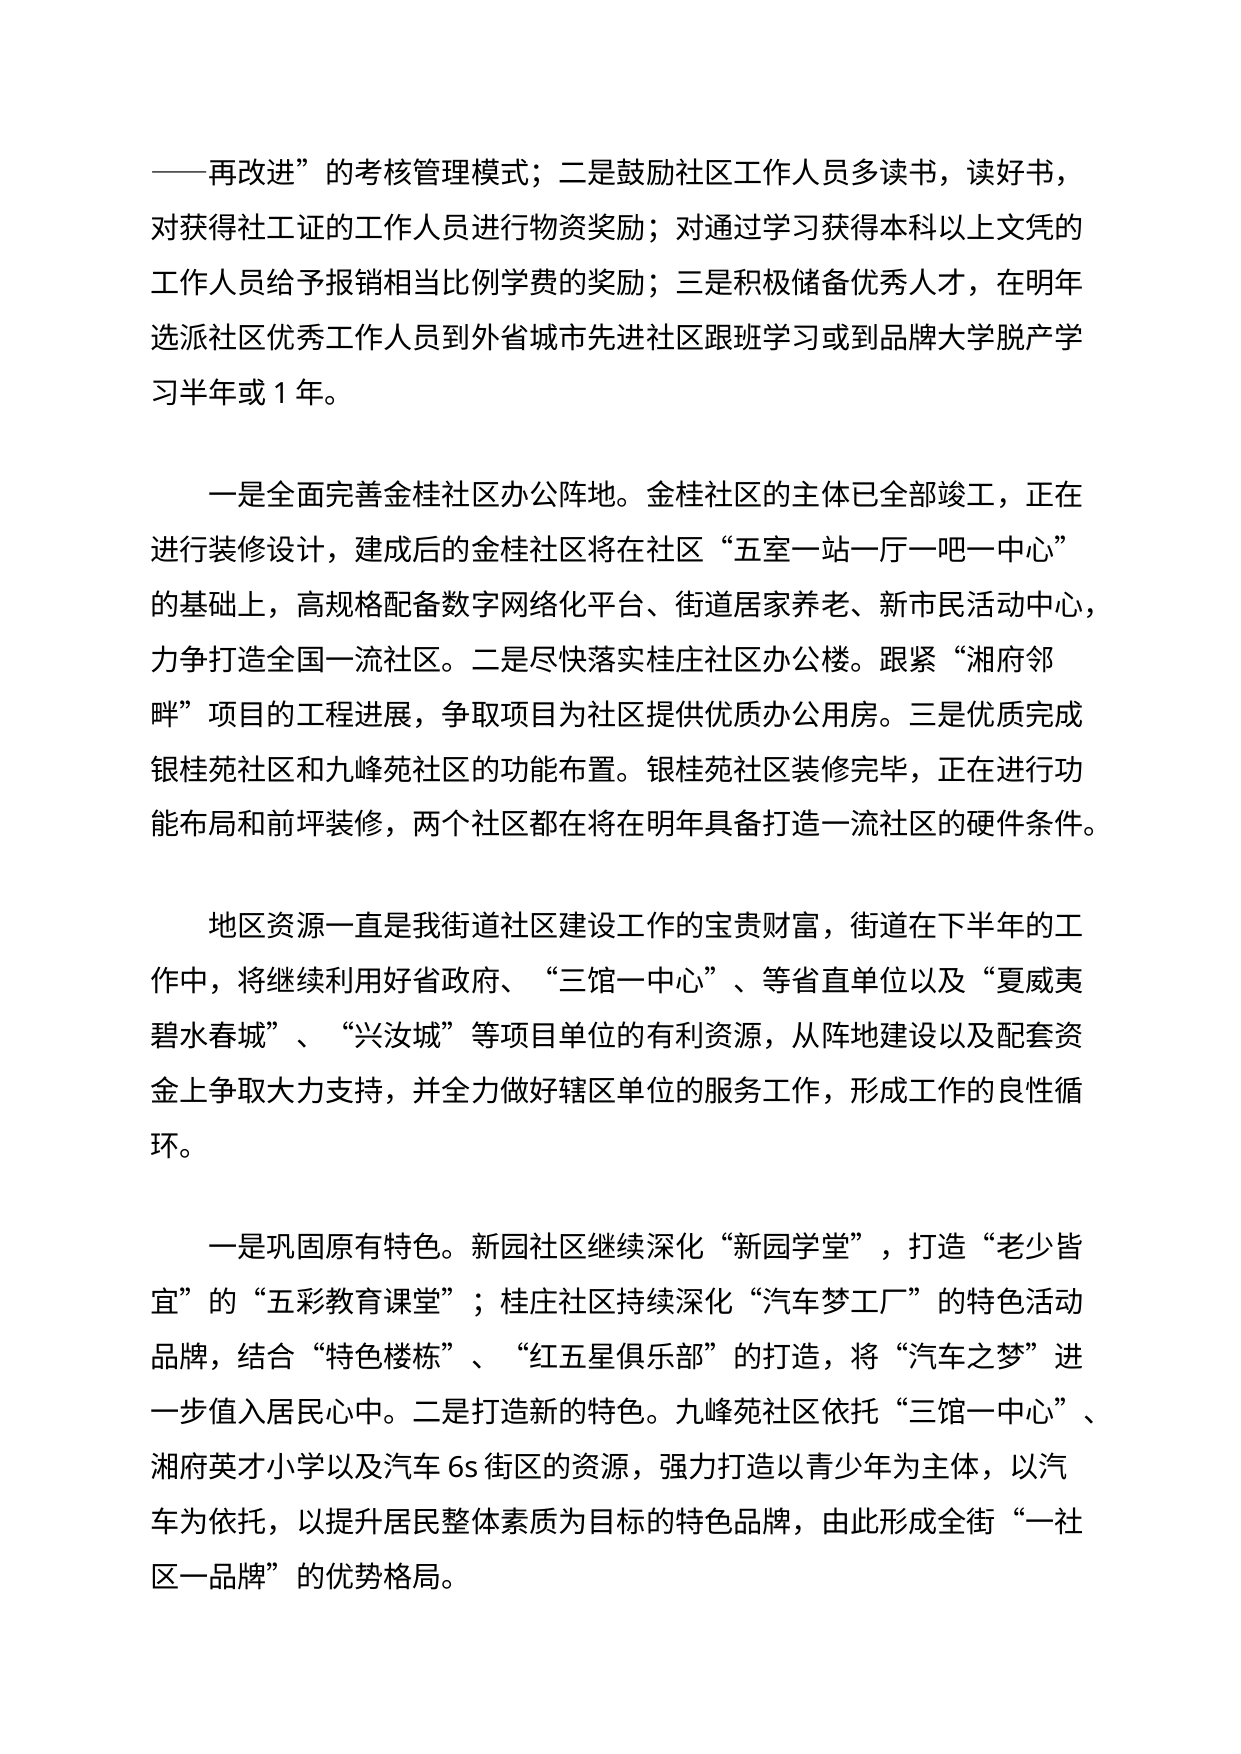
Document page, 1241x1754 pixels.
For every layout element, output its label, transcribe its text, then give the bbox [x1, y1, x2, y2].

text 一是巩固原有特色。新园社区继续深化“新园学堂”，打造“老少皆宜”的“五彩教育课堂”；桂庄社区持续深化“汽车梦工厂”的特色活动品牌，结合“特色楼栋”、“红五星俱乐部”的打造，将“汽车之梦”进一步值入居民心中。二是打造新的特色。九峰苑社区依托“三馆一中心”、湘府英才小学以及汽车6s街区的资源，强力打造以青少年为主体，以汽车为依托，以提升居民整体素质为目标的特色品牌，由此形成全街“一社区一品牌”的优势格局。 [150, 1224, 1090, 1596]
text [150, 150, 1090, 412]
text 一是全面完善金桂社区办公阵地。金桂社区的主体已全部竣工，正在进行装修设计，建成后的金桂社区将在社区“五室一站一厅一吧一中心”的基础上，高规格配备数字网络化平台、街道居家养老、新市民活动中心，力争打造全国一流社区。二是尽快落实桂庄社区办公楼。跟紧“湘府邻畔”项目的工程进展，争取项目为社区提供优质办公用房。三是优质完成银桂苑社区和九峰苑社区的功能布置。银桂苑社区装修完毕，正在进行功能布局和前坪装修，两个社区都在将在明年具备打造一流社区的硬件条件。 [150, 472, 1090, 843]
text 地区资源一直是我街道社区建设工作的宝贵财富，街道在下半年的工作中，将继续利用好省政府、“三馆一中心”、等省直单位以及“夏威夷碧水春城”、“兴汝城”等项目单位的有利资源，从阵地建设以及配套资金上争取大力支持，并全力做好辖区单位的服务工作，形成工作的良性循环。 [150, 903, 1090, 1164]
